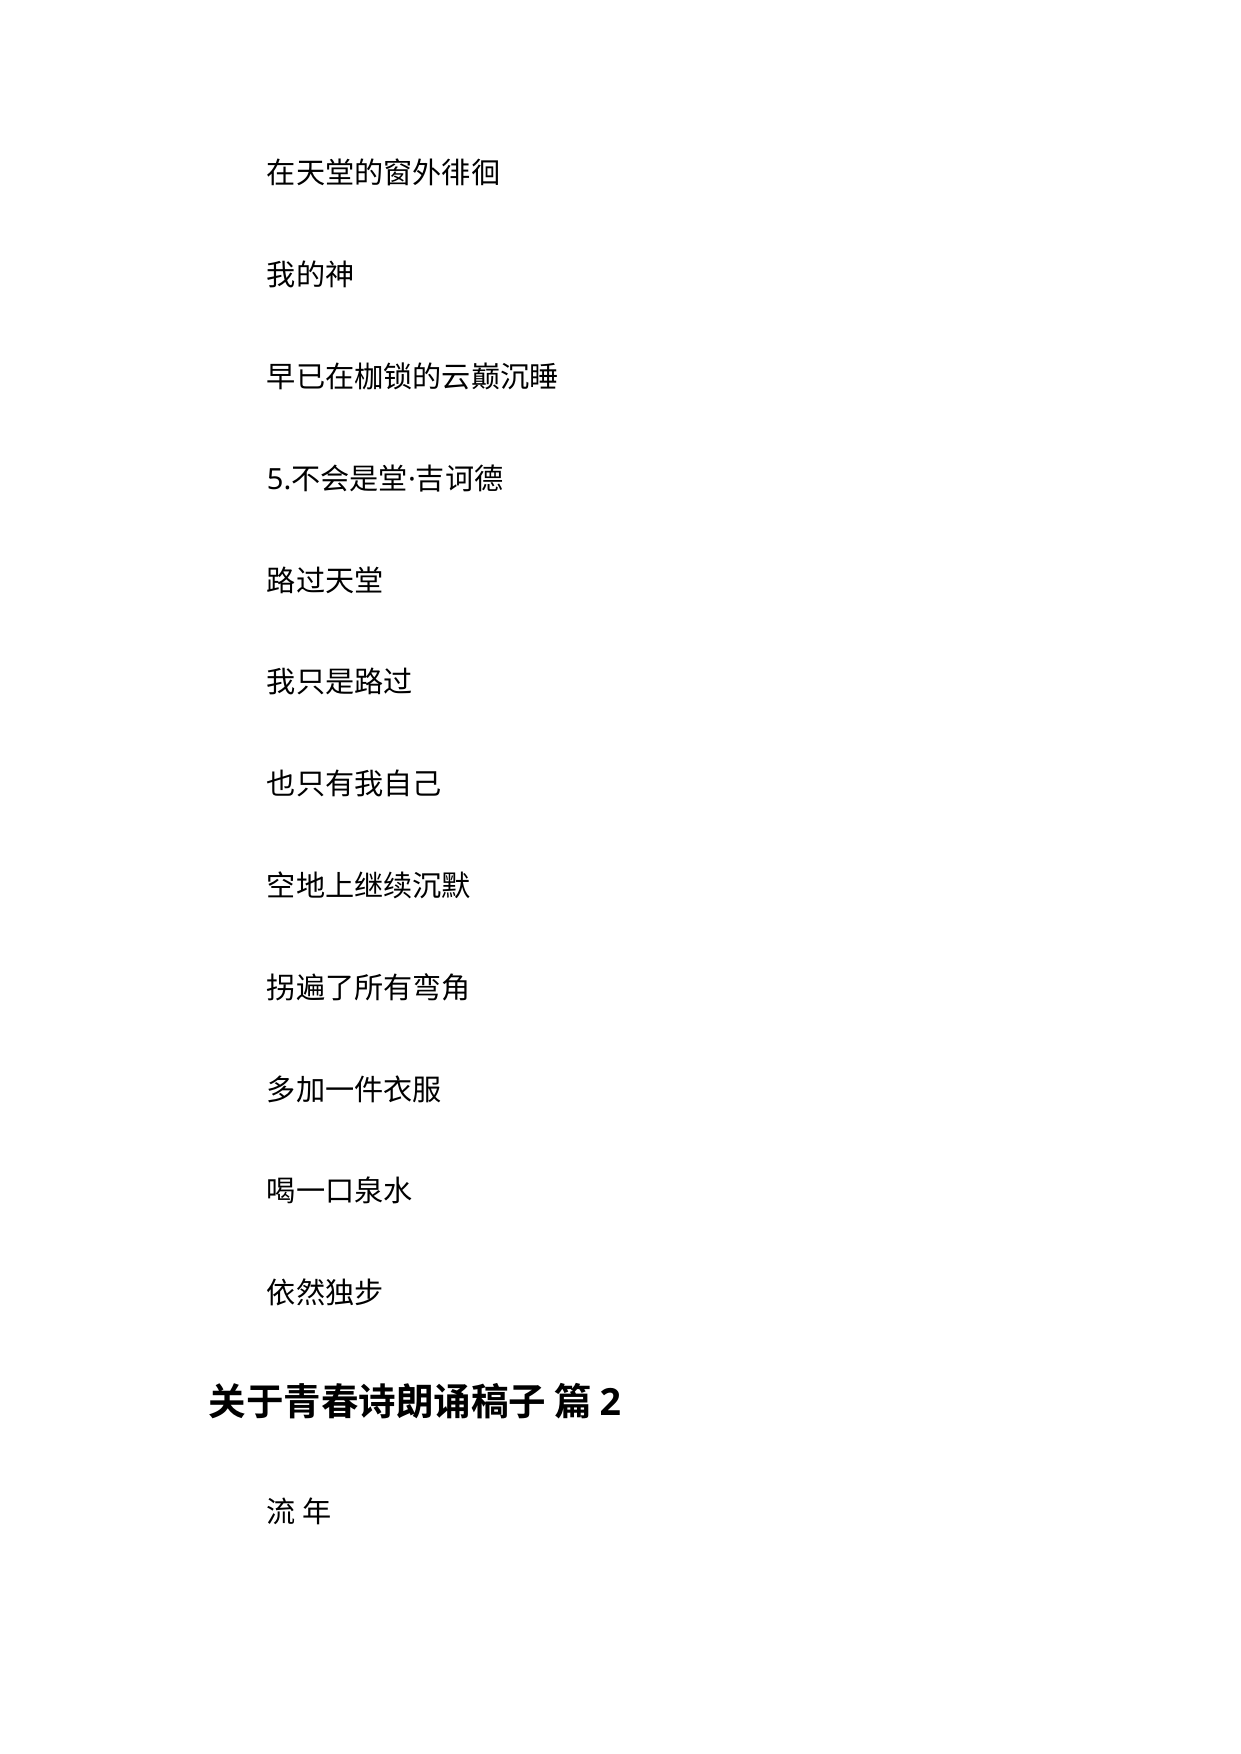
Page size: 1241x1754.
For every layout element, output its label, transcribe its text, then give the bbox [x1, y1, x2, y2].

text 关于青春诗朗诵稿子 篇2 [150, 1371, 1090, 1426]
text 喝一口泉水 [150, 1168, 1090, 1210]
text 在天堂的窗外徘徊 [150, 150, 1090, 192]
text 也只有我自己 [150, 761, 1090, 803]
text 5.不会是堂·吉诃德 [150, 455, 1090, 498]
text 多加一件衣服 [150, 1066, 1090, 1108]
text 空地上继续沉默 [150, 863, 1090, 905]
text 我只是路过 [150, 659, 1090, 701]
text 拐遍了所有弯角 [150, 964, 1090, 1007]
text 流 年 [150, 1489, 1090, 1531]
text 路过天堂 [150, 557, 1090, 599]
text 我的神 [150, 252, 1090, 294]
text 早已在枷锁的云巅沉睡 [150, 353, 1090, 396]
text 依然独步 [150, 1270, 1090, 1312]
